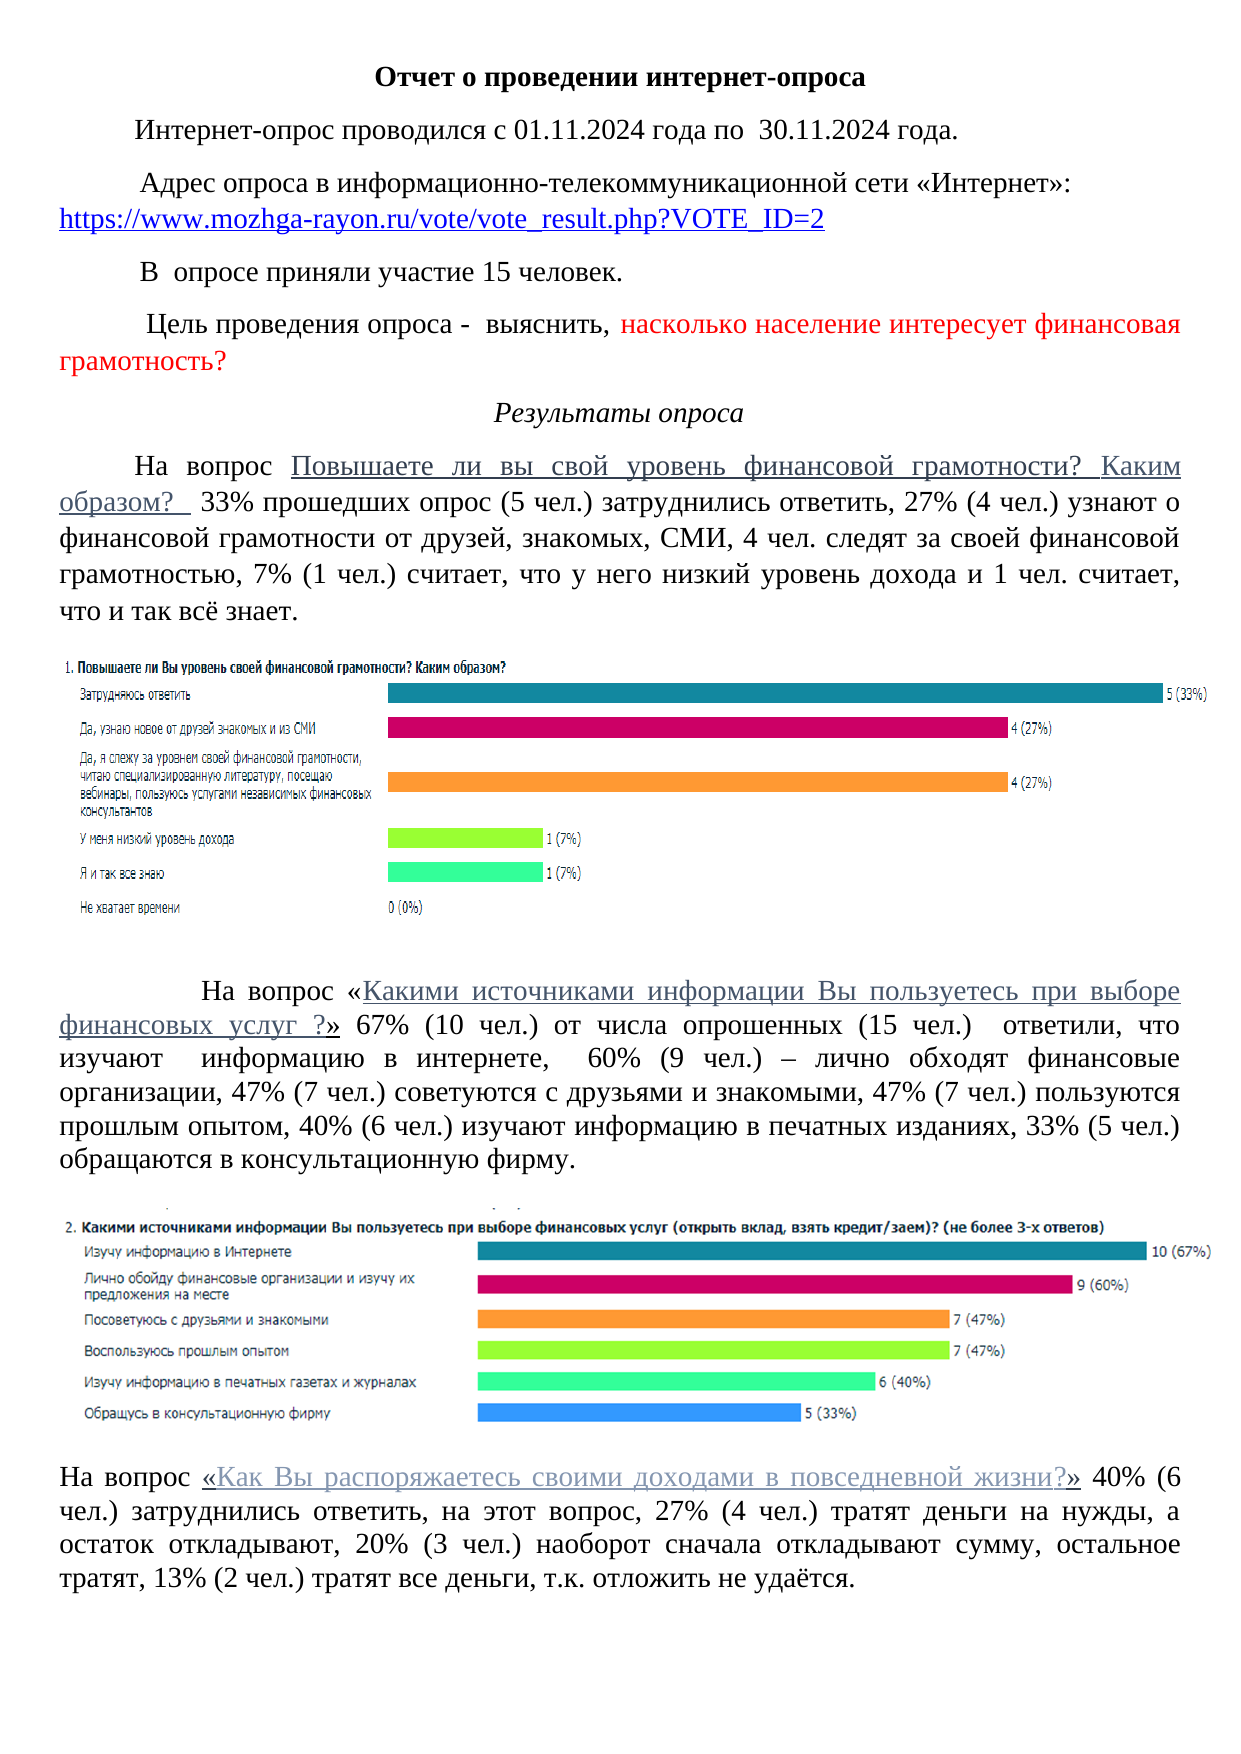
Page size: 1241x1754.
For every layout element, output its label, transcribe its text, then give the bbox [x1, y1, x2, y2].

text Цель проведения опроса - выяснить, насколько население интересует финансовая грамотность? [59, 306, 1181, 376]
text Результаты опроса [59, 395, 1181, 429]
text Отчет о проведении интернет-опроса [59, 59, 1181, 93]
picture [59, 1208, 1241, 1432]
text На вопрос Повышаете ли вы свой уровень финансовой грамотности? Каким образом? 33% прошедших опрос (5 чел.) затруднились ответить, 27% (4 чел.) узнают о финансовой грамотности от друзей, знакомых, СМИ, 4 чел. следят за своей финансовой грамотностью, 7% (1 чел.) считает, что у него низкий уровень дохода и 1 чел. считает, что и так всё знает. [59, 448, 1181, 626]
text Интернет-опрос проводился с 01.11.2024 года по 30.11.2024 года. [59, 112, 1181, 145]
picture [59, 645, 1241, 919]
text На вопрос «Какими источниками информации Вы пользуетесь при выборе финансовых услуг ?» 67% (10 чел.) от числа опрошенных (15 чел.) ответили, что изучают информацию в интернете, 60% (9 чел.) – лично обходят финансовые организации, 47% (7 чел.) советуются с друзьями и знакомыми, 47% (7 чел.) пользуются прошлым опытом, 40% (6 чел.) изучают информацию в печатных изданиях, 33% (5 чел.) обращаются в консультационную фирму. [59, 973, 1181, 1175]
text На вопрос «Как Вы распоряжаетесь своими доходами в повседневной жизни?» 40% (6 чел.) затруднились ответить, на этот вопрос, 27% (4 чел.) тратят деньги на нужды, а остаток откладывают, 20% (3 чел.) наоборот сначала откладывают сумму, остальное тратят, 13% (2 чел.) тратят все деньги, т.к. отложить не удаётся. [59, 1459, 1181, 1593]
text В опросе приняли участие 15 человек. [59, 254, 1181, 287]
text Адрес опроса в информационно-телекоммуникационной сети «Интернет»: https://www.mozhga-rayon.ru/vote/vote_result.php?VOTE_ID=2 [59, 165, 1181, 234]
